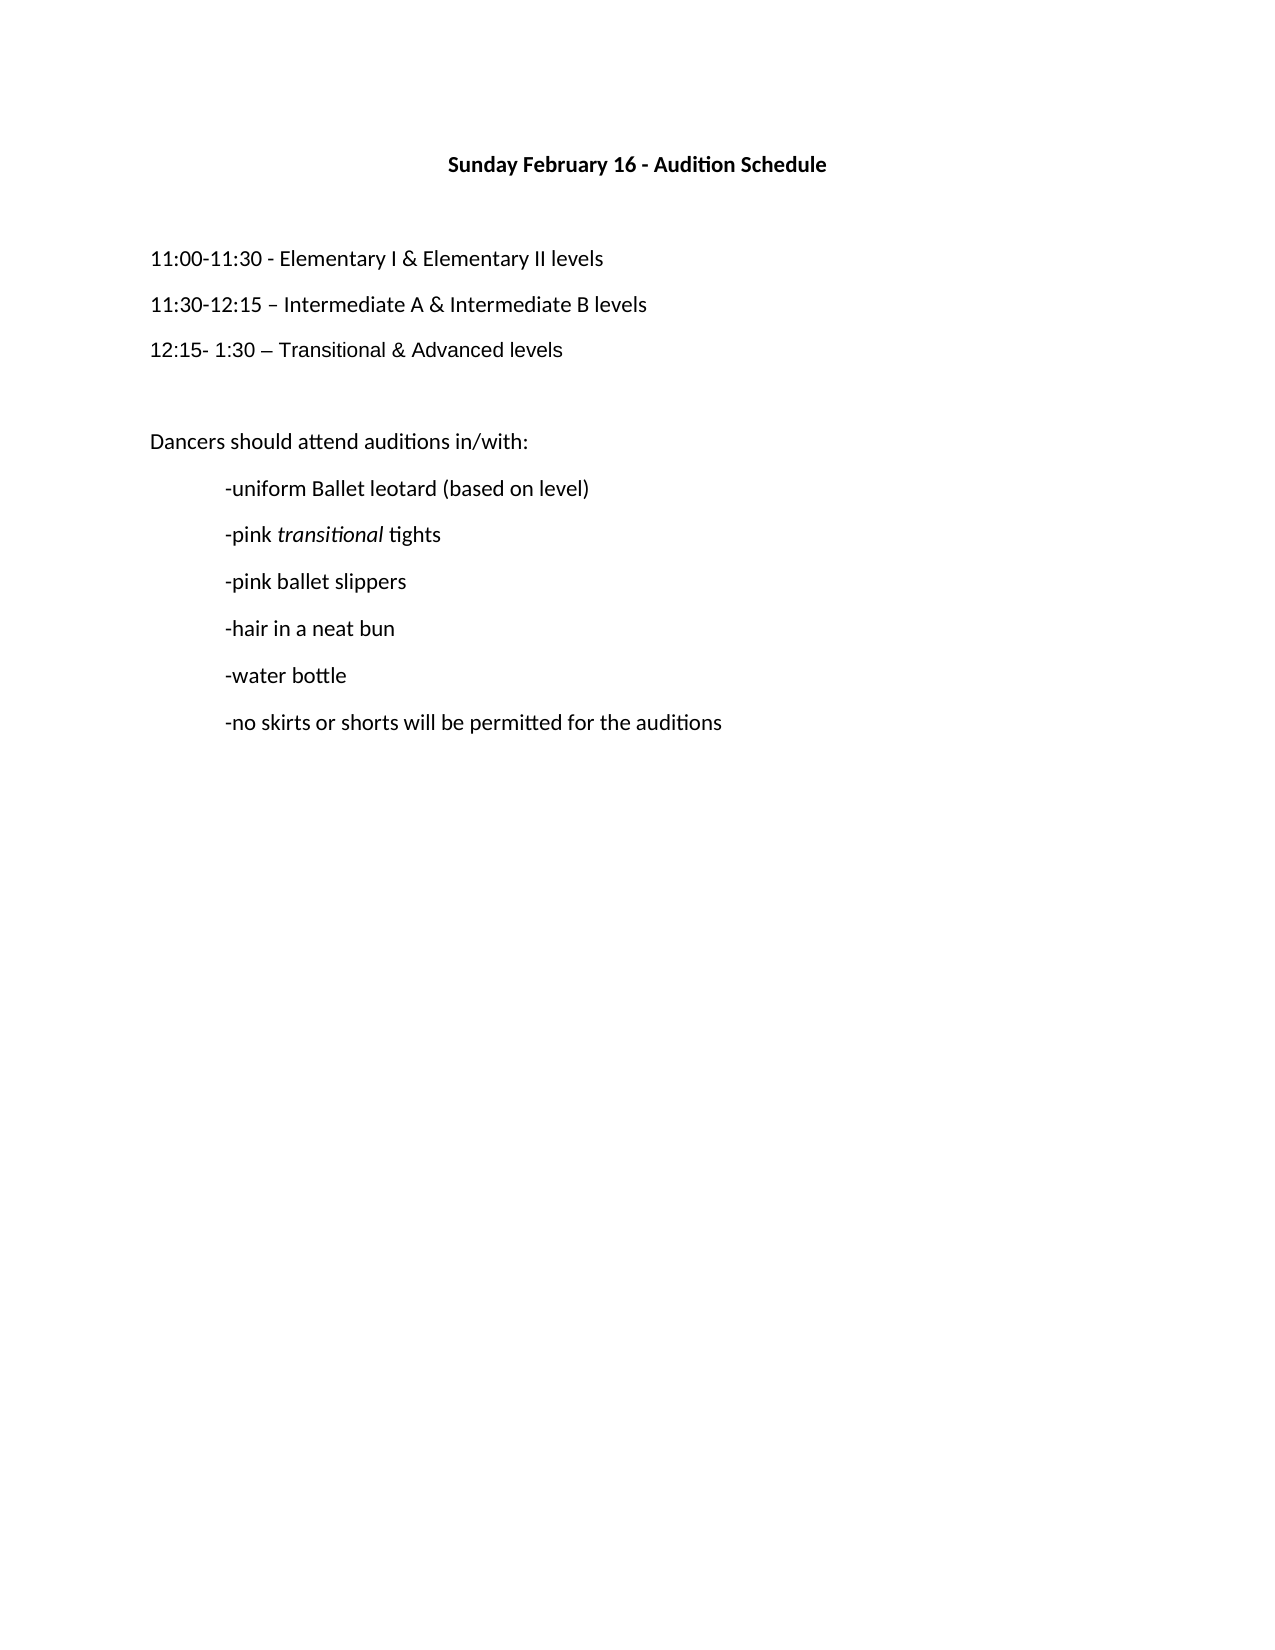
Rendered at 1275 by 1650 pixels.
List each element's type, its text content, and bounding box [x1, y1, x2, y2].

text 11:00-11:30 - Elementary I & Elementary II levels [150, 244, 1125, 272]
text -pink transitional tights [150, 521, 1125, 549]
text 11:30-12:15 – Intermediate A & Intermediate B levels [150, 291, 1125, 319]
text 12:15- 1:30 – Transitional & Advanced levels [150, 337, 1125, 361]
text -pink ballet slippers [150, 567, 1125, 596]
text -uniform Ballet leotard (based on level) [150, 474, 1125, 502]
text -water bottle [150, 661, 1125, 689]
text -hair in a neat bun [150, 614, 1125, 642]
text Dancers should attend auditions in/with: [150, 427, 1125, 455]
text Sunday February 16 - Audition Schedule [150, 150, 1125, 178]
text -no skirts or shorts will be permitted for the auditions [150, 708, 1125, 736]
